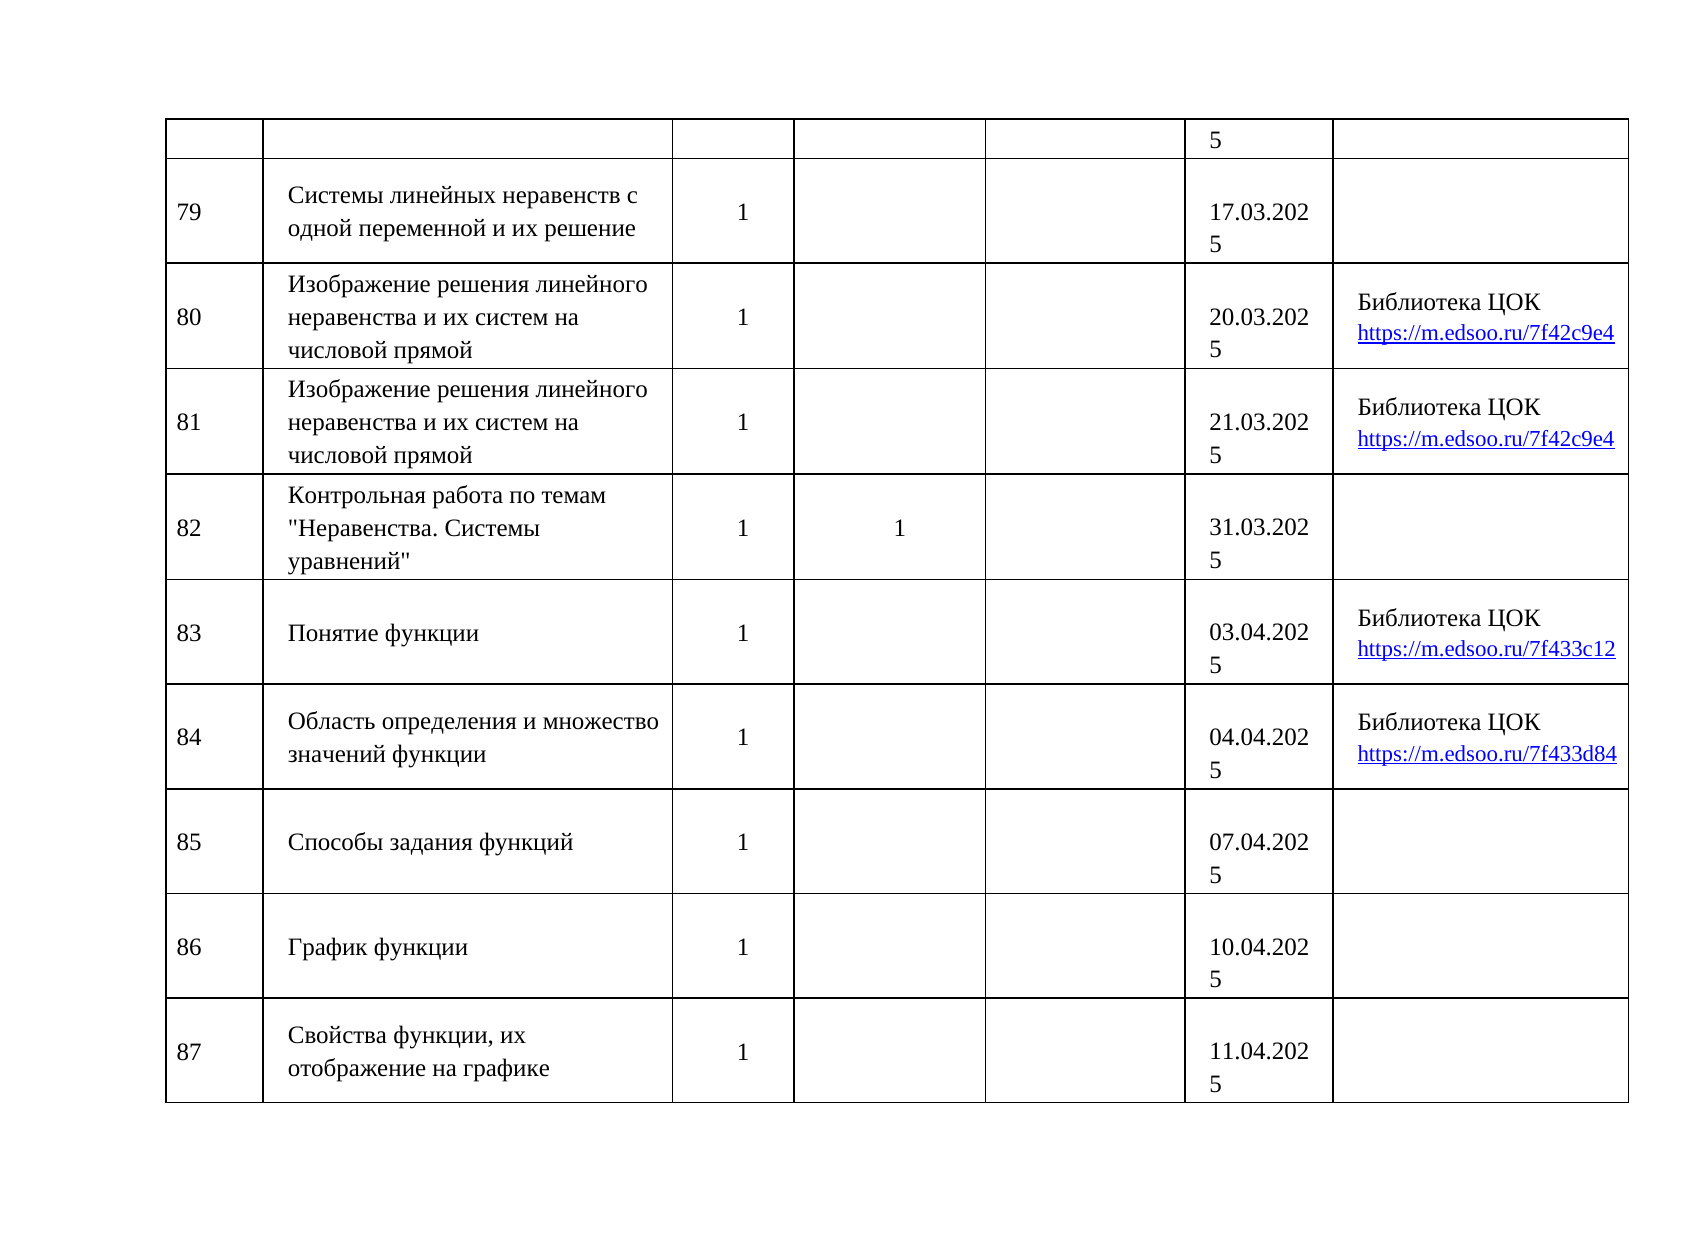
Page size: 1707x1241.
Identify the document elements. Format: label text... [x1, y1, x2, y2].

table_cell [986, 475, 1184, 578]
table_cell [795, 790, 985, 892]
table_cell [264, 120, 672, 157]
table_cell [1334, 159, 1628, 262]
table_cell Способы задания функций [264, 790, 672, 892]
table_cell 1 [673, 120, 793, 157]
table_cell [986, 685, 1184, 788]
table_cell 21.03.2025 [1186, 369, 1332, 473]
table_cell [986, 894, 1184, 997]
table_cell Контрольная работа по темам "Неравенства. Системы уравнений" [264, 475, 672, 578]
table_cell [1334, 999, 1628, 1102]
table_cell Библиотека ЦОК https://m.edsoo.ru/7f433d84 [1334, 685, 1628, 788]
table_cell 1 [673, 685, 793, 788]
table_cell [795, 120, 985, 157]
table_cell [795, 999, 985, 1102]
table_cell Область определения и множество значений функции [264, 685, 672, 788]
table_cell [1334, 475, 1628, 578]
table_cell 81 [167, 369, 262, 473]
table_cell [986, 159, 1184, 262]
table_cell 31.03.2025 [1186, 475, 1332, 578]
table_cell 1 [673, 790, 793, 892]
table_cell [795, 264, 985, 368]
table_cell 07.04.2025 [1186, 790, 1332, 892]
table_cell 20.03.2025 [1186, 264, 1332, 368]
table_cell 10.04.2025 [1186, 894, 1332, 997]
table_cell 17.03.2025 [1186, 159, 1332, 262]
table_cell [986, 580, 1184, 683]
table_cell 14.03.2025 [1186, 120, 1332, 157]
table_cell 87 [167, 999, 262, 1102]
table_cell [795, 894, 985, 997]
table_cell [986, 790, 1184, 892]
table_cell 1 [673, 894, 793, 997]
table_cell Свойства функции, их отображение на графике [264, 999, 672, 1102]
table_cell 1 [673, 999, 793, 1102]
table_cell Библиотека ЦОК https://m.edsoo.ru/7f42c9e4 [1334, 369, 1628, 473]
table_cell [986, 264, 1184, 368]
table_cell [986, 120, 1184, 157]
table_cell 83 [167, 580, 262, 683]
table_cell Изображение решения линейного неравенства и их систем на числовой прямой [264, 264, 672, 368]
table_cell 11.04.2025 [1186, 999, 1332, 1102]
table_cell Изображение решения линейного неравенства и их систем на числовой прямой [264, 369, 672, 473]
table_cell [795, 685, 985, 788]
table_cell 1 [673, 159, 793, 262]
table_cell 79 [167, 159, 262, 262]
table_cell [1334, 120, 1628, 157]
table_cell 85 [167, 790, 262, 892]
table_cell 1 [673, 580, 793, 683]
table_cell 1 [673, 369, 793, 473]
table_cell [1334, 894, 1628, 997]
table_cell [795, 159, 985, 262]
table_cell 1 [673, 264, 793, 368]
table_cell 03.04.2025 [1186, 580, 1332, 683]
table_cell График функции [264, 894, 672, 997]
table_cell 80 [167, 264, 262, 368]
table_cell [264, 159, 672, 262]
table_cell Понятие функции [264, 580, 672, 683]
table_cell [795, 369, 985, 473]
table_cell 1 [795, 475, 985, 578]
table_cell 84 [167, 685, 262, 788]
table_cell [986, 999, 1184, 1102]
table_cell 86 [167, 894, 262, 997]
table_cell 78 [167, 120, 262, 157]
table_cell [1334, 790, 1628, 892]
table_cell Библиотека ЦОК https://m.edsoo.ru/7f433c12 [1334, 580, 1628, 683]
table_cell 04.04.2025 [1186, 685, 1332, 788]
table_cell Библиотека ЦОК https://m.edsoo.ru/7f42c9e4 [1334, 264, 1628, 368]
table_cell 82 [167, 475, 262, 578]
table_cell [795, 580, 985, 683]
table_cell 1 [673, 475, 793, 578]
table_cell [986, 369, 1184, 473]
